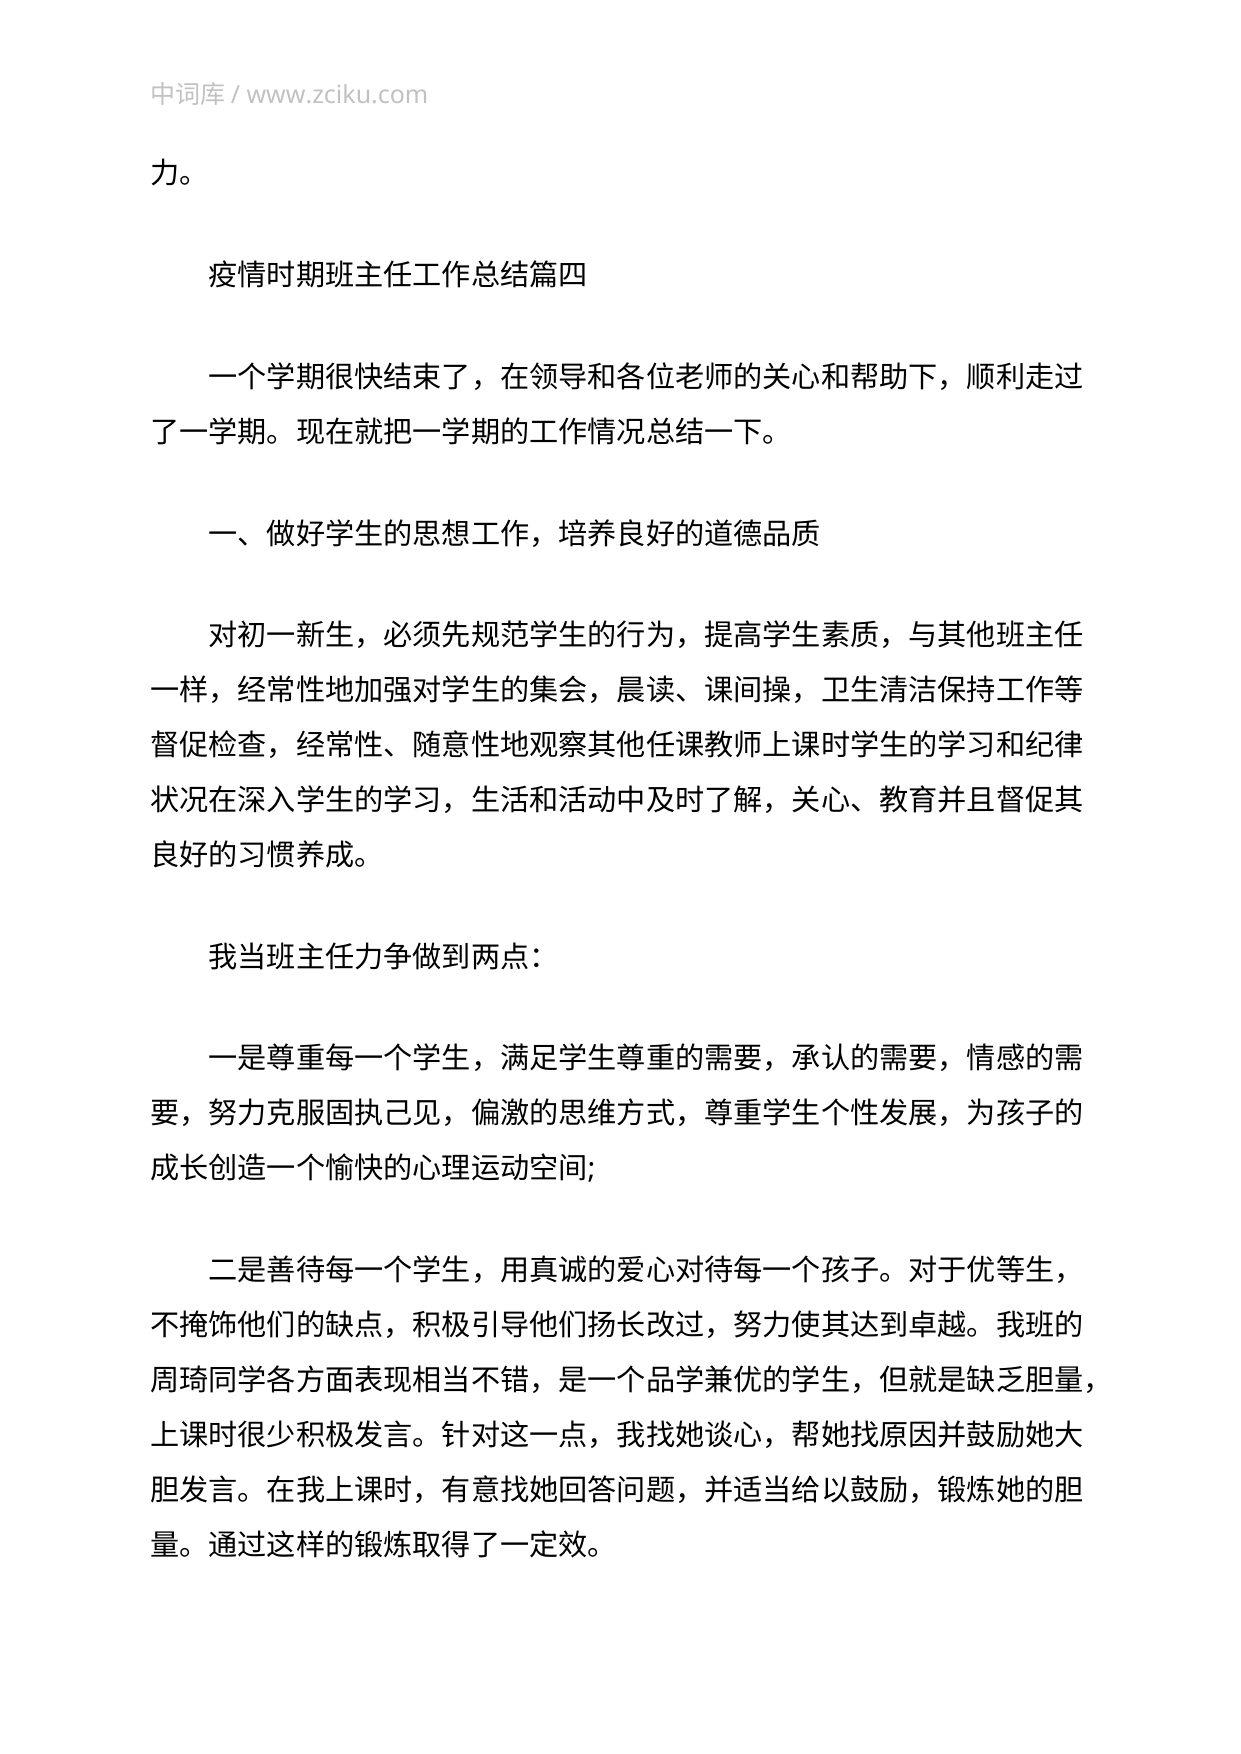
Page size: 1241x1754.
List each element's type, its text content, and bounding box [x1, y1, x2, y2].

text 我当班主任力争做到两点： [150, 933, 1090, 976]
text 对初一新生，必须先规范学生的行为，提高学生素质，与其他班主任一样，经常性地加强对学生的集会，晨读、课间操，卫生清洁保持工作等督促检查，经常性、随意性地观察其他任课教师上课时学生的学习和纪律状况在深入学生的学习，生活和活动中及时了解，关心、教育并且督促其良好的习惯养成。 [150, 612, 1090, 874]
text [150, 150, 1090, 192]
text 一是尊重每一个学生，满足学生尊重的需要，承认的需要，情感的需要，努力克服固执己见，偏激的思维方式，尊重学生个性发展，为孩子的成长创造一个愉快的心理运动空间; [150, 1035, 1090, 1187]
text 疫情时期班主任工作总结篇四 [150, 252, 1090, 294]
text 一、做好学生的思想工作，培养良好的道德品质 [150, 510, 1090, 552]
text 一个学期很快结束了，在领导和各位老师的关心和帮助下，顺利走过了一学期。现在就把一学期的工作情况总结一下。 [150, 353, 1090, 451]
text 二是善待每一个学生，用真诚的爱心对待每一个孩子。对于优等生，不掩饰他们的缺点，积极引导他们扬长改过，努力使其达到卓越。我班的周琦同学各方面表现相当不错，是一个品学兼优的学生，但就是缺乏胆量，上课时很少积极发言。针对这一点，我找她谈心，帮她找原因并鼓励她大胆发言。在我上课时，有意找她回答问题，并适当给以鼓励，锻炼她的胆量。通过这样的锻炼取得了一定效。 [150, 1247, 1090, 1564]
